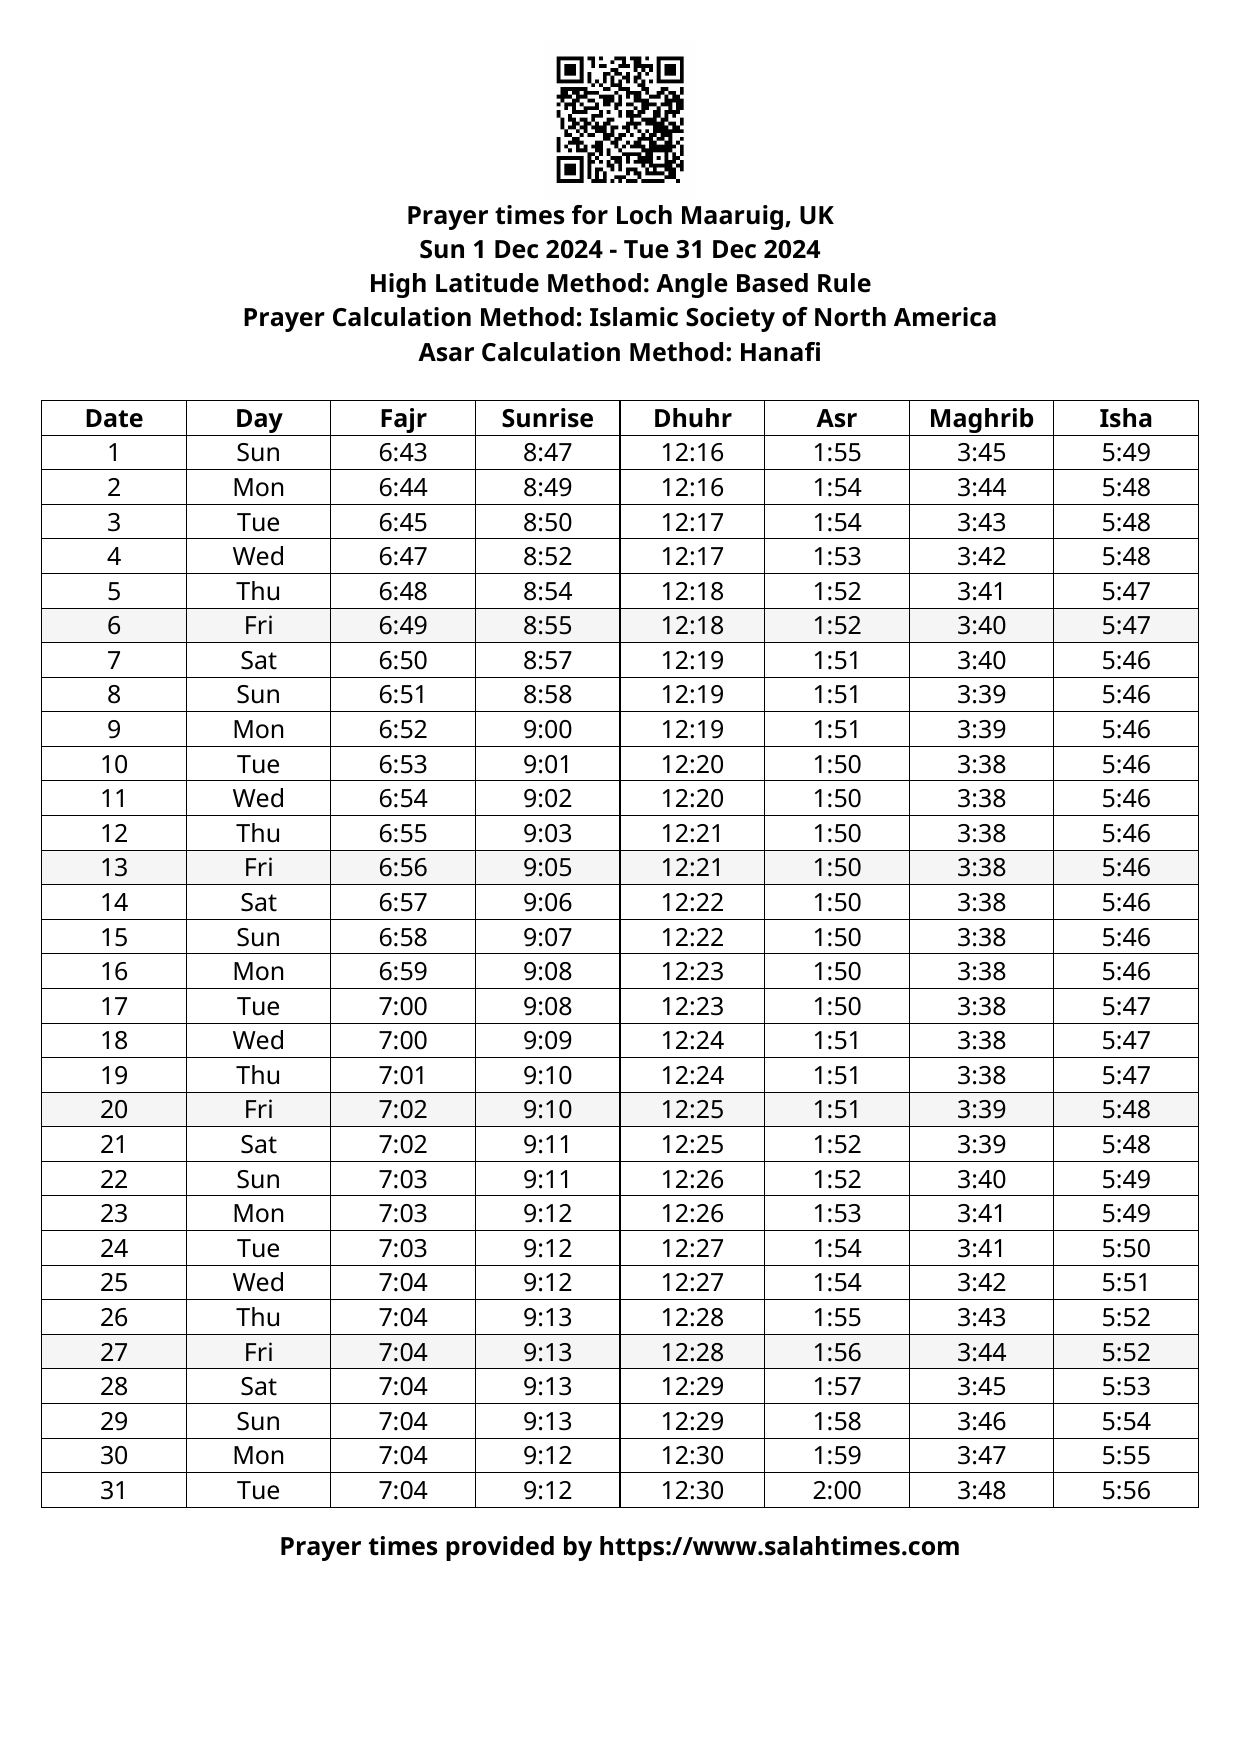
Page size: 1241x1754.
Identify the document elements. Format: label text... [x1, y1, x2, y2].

table_cell 6:48 [331, 574, 475, 607]
table_cell Tue [187, 505, 330, 538]
table_cell 7:04 [331, 1335, 475, 1368]
table_cell 3:42 [910, 1266, 1053, 1299]
table_cell 1:51 [765, 1058, 909, 1092]
table_cell 1:53 [765, 539, 909, 573]
table_cell 22 [42, 1162, 186, 1195]
table_cell Tue [187, 747, 330, 780]
table_cell 1:54 [765, 505, 909, 538]
table_cell 8 [42, 678, 186, 711]
table_cell 12:29 [621, 1404, 764, 1437]
table_cell 1:51 [765, 643, 909, 677]
table_cell 3:38 [910, 1024, 1053, 1057]
table_cell 9:12 [476, 1231, 619, 1264]
table_cell 7:03 [331, 1196, 475, 1230]
table_cell 3:38 [910, 816, 1053, 849]
table_cell 5:48 [1054, 470, 1198, 504]
table_cell 5:46 [1054, 678, 1198, 711]
table_cell 6:54 [331, 781, 475, 815]
table_cell 12:26 [621, 1196, 764, 1230]
text Prayer times for Loch Maaruig, UK [42, 198, 1198, 232]
table_cell 3:43 [910, 505, 1053, 538]
table_cell Thu [187, 816, 330, 849]
table_cell 12:29 [621, 1369, 764, 1403]
table_cell 9:07 [476, 920, 619, 953]
table_cell 6:56 [331, 851, 475, 884]
table_cell 3:40 [910, 643, 1053, 677]
table_cell 12:28 [621, 1335, 764, 1368]
text High Latitude Method: Angle Based Rule [42, 266, 1198, 300]
table_cell 12:19 [621, 712, 764, 746]
table_cell 1:55 [765, 1300, 909, 1334]
table_cell 7:04 [331, 1266, 475, 1299]
table_cell 5:47 [1054, 1058, 1198, 1092]
table_cell 7:02 [331, 1127, 475, 1161]
table_cell 12:19 [621, 643, 764, 677]
table_cell 9:12 [476, 1266, 619, 1299]
table_cell Fri [187, 851, 330, 884]
table_cell 12:17 [621, 505, 764, 538]
table_cell 11 [42, 781, 186, 815]
table_cell Wed [187, 1024, 330, 1057]
table_cell 9:06 [476, 885, 619, 919]
table_cell 6:59 [331, 954, 475, 988]
table_cell 24 [42, 1231, 186, 1264]
table_cell 5:46 [1054, 816, 1198, 849]
table_cell Wed [187, 781, 330, 815]
table_cell Sun [187, 436, 330, 469]
table_cell 1:53 [765, 1196, 909, 1230]
table_cell 8:47 [476, 436, 619, 469]
table_cell 3:45 [910, 436, 1053, 469]
table_cell 5:48 [1054, 505, 1198, 538]
table_cell 7 [42, 643, 186, 677]
table_cell 3:38 [910, 851, 1053, 884]
table_cell 1:51 [765, 1093, 909, 1126]
table_cell 9:11 [476, 1162, 619, 1195]
table_cell 3 [42, 505, 186, 538]
text Prayer times provided by https://www.salahtimes.com [42, 1528, 1198, 1563]
table_cell 3:46 [910, 1404, 1053, 1437]
table_cell 5:52 [1054, 1300, 1198, 1334]
table_header Maghrib [910, 401, 1053, 434]
table_cell 5:49 [1054, 436, 1198, 469]
table_cell 7:04 [331, 1439, 475, 1472]
table_cell Fri [187, 1335, 330, 1368]
table_cell 5:47 [1054, 609, 1198, 642]
table_cell 7:04 [331, 1404, 475, 1437]
table_cell Tue [187, 989, 330, 1022]
table_cell 12:25 [621, 1127, 764, 1161]
table_cell 26 [42, 1300, 186, 1334]
table_cell 3:38 [910, 885, 1053, 919]
table_cell 31 [42, 1473, 186, 1507]
table_cell 1:50 [765, 885, 909, 919]
table_cell 5:46 [1054, 781, 1198, 815]
table_cell 3:48 [910, 1473, 1053, 1507]
table_cell 6:58 [331, 920, 475, 953]
table_cell 5:46 [1054, 954, 1198, 988]
table_cell Mon [187, 954, 330, 988]
table_cell 9:05 [476, 851, 619, 884]
table_cell 1:51 [765, 678, 909, 711]
table_cell 12:16 [621, 470, 764, 504]
table_cell 9:08 [476, 954, 619, 988]
table_cell 6:53 [331, 747, 475, 780]
table_cell 6:50 [331, 643, 475, 677]
table_cell 7:03 [331, 1162, 475, 1195]
table_cell Thu [187, 574, 330, 607]
table_cell 1:50 [765, 747, 909, 780]
picture [542, 41, 699, 198]
table_cell 5:47 [1054, 1024, 1198, 1057]
table_cell Sat [187, 1369, 330, 1403]
table_cell 1:52 [765, 1162, 909, 1195]
table_cell 12:27 [621, 1231, 764, 1264]
table_cell 2:00 [765, 1473, 909, 1507]
table_cell 8:57 [476, 643, 619, 677]
table_cell 12 [42, 816, 186, 849]
table_cell 14 [42, 885, 186, 919]
table_cell 3:38 [910, 1058, 1053, 1092]
table_cell 1:50 [765, 781, 909, 815]
table_cell 9:02 [476, 781, 619, 815]
table_cell Wed [187, 1266, 330, 1299]
table_cell 1 [42, 436, 186, 469]
table_cell 12:21 [621, 816, 764, 849]
table_cell 5:46 [1054, 885, 1198, 919]
table_cell 3:41 [910, 574, 1053, 607]
table_header Day [187, 401, 330, 434]
table_cell 12:22 [621, 885, 764, 919]
table_cell Tue [187, 1231, 330, 1264]
table_cell 5:48 [1054, 539, 1198, 573]
table_header Date [42, 401, 186, 434]
table_cell 9:09 [476, 1024, 619, 1057]
table_cell 3:38 [910, 954, 1053, 988]
table_cell 3:42 [910, 539, 1053, 573]
table_cell 19 [42, 1058, 186, 1092]
table_cell Sat [187, 643, 330, 677]
table_cell 12:16 [621, 436, 764, 469]
table_cell 1:50 [765, 816, 909, 849]
table_cell 30 [42, 1439, 186, 1472]
table_cell 5:46 [1054, 851, 1198, 884]
table_cell 15 [42, 920, 186, 953]
table_cell 25 [42, 1266, 186, 1299]
table_cell 6:49 [331, 609, 475, 642]
table_cell 12:18 [621, 609, 764, 642]
table_cell 7:01 [331, 1058, 475, 1092]
table_cell 12:30 [621, 1439, 764, 1472]
table_cell Sun [187, 920, 330, 953]
table_cell Sat [187, 1127, 330, 1161]
table_cell 6:47 [331, 539, 475, 573]
table_cell 2 [42, 470, 186, 504]
table_cell 6:55 [331, 816, 475, 849]
table_cell 3:41 [910, 1231, 1053, 1264]
table_cell 9:10 [476, 1058, 619, 1092]
table_cell 3:44 [910, 1335, 1053, 1368]
table_cell 8:49 [476, 470, 619, 504]
table_cell 12:25 [621, 1093, 764, 1126]
table_cell 3:44 [910, 470, 1053, 504]
table_cell 16 [42, 954, 186, 988]
table_cell 3:39 [910, 1127, 1053, 1161]
table_cell 3:38 [910, 920, 1053, 953]
table_cell 4 [42, 539, 186, 573]
table_cell 1:50 [765, 954, 909, 988]
table_cell 1:50 [765, 851, 909, 884]
table_cell 9:00 [476, 712, 619, 746]
table_cell 8:50 [476, 505, 619, 538]
table_cell 1:54 [765, 1231, 909, 1264]
table_cell 7:00 [331, 1024, 475, 1057]
table_cell 5:46 [1054, 643, 1198, 677]
table_cell 9:03 [476, 816, 619, 849]
table_cell 9:13 [476, 1369, 619, 1403]
table_cell 5 [42, 574, 186, 607]
table_cell 1:51 [765, 1024, 909, 1057]
table_cell 3:39 [910, 1093, 1053, 1126]
table_cell 9:11 [476, 1127, 619, 1161]
table_cell 5:48 [1054, 1093, 1198, 1126]
table_cell 9:13 [476, 1300, 619, 1334]
text Prayer Calculation Method: Islamic Society of North America [42, 300, 1198, 334]
table_cell 7:00 [331, 989, 475, 1022]
table_header Fajr [331, 401, 475, 434]
table_cell 6:45 [331, 505, 475, 538]
table_cell 7:04 [331, 1300, 475, 1334]
table_cell 12:30 [621, 1473, 764, 1507]
table_cell 18 [42, 1024, 186, 1057]
table_cell 3:39 [910, 712, 1053, 746]
table_cell 27 [42, 1335, 186, 1368]
table_cell 1:50 [765, 989, 909, 1022]
table_cell Sat [187, 885, 330, 919]
table_cell 12:20 [621, 747, 764, 780]
table_cell 9:10 [476, 1093, 619, 1126]
table_cell Mon [187, 470, 330, 504]
table_cell 5:56 [1054, 1473, 1198, 1507]
table_cell 5:46 [1054, 747, 1198, 780]
table_cell 1:59 [765, 1439, 909, 1472]
table_cell Mon [187, 1439, 330, 1472]
table_cell 12:23 [621, 989, 764, 1022]
table_cell Sun [187, 1162, 330, 1195]
table_cell 7:04 [331, 1473, 475, 1507]
table_cell 8:58 [476, 678, 619, 711]
table_cell 3:38 [910, 989, 1053, 1022]
table_cell 8:52 [476, 539, 619, 573]
table_header Sunrise [476, 401, 619, 434]
table_cell 12:24 [621, 1024, 764, 1057]
table_cell 12:20 [621, 781, 764, 815]
table_cell 5:53 [1054, 1369, 1198, 1403]
table_cell 12:17 [621, 539, 764, 573]
table_cell Mon [187, 712, 330, 746]
table_cell 6 [42, 609, 186, 642]
table_cell 28 [42, 1369, 186, 1403]
table_cell 12:18 [621, 574, 764, 607]
table_cell 1:56 [765, 1335, 909, 1368]
table_cell 1:58 [765, 1404, 909, 1437]
table_cell 8:55 [476, 609, 619, 642]
table_cell 29 [42, 1404, 186, 1437]
table_cell 12:27 [621, 1266, 764, 1299]
table_cell 12:21 [621, 851, 764, 884]
table_cell Thu [187, 1300, 330, 1334]
table_cell 9:13 [476, 1404, 619, 1437]
table_cell 12:24 [621, 1058, 764, 1092]
table_cell 5:47 [1054, 574, 1198, 607]
table_cell 9 [42, 712, 186, 746]
table_cell 1:51 [765, 712, 909, 746]
text Sun 1 Dec 2024 - Tue 31 Dec 2024 [42, 232, 1198, 266]
table_cell 5:47 [1054, 989, 1198, 1022]
table_cell Sun [187, 1404, 330, 1437]
table_cell 5:46 [1054, 712, 1198, 746]
table_cell 5:55 [1054, 1439, 1198, 1472]
table_cell 5:46 [1054, 920, 1198, 953]
table_cell 5:48 [1054, 1127, 1198, 1161]
table_cell 17 [42, 989, 186, 1022]
table_cell 12:22 [621, 920, 764, 953]
table_cell 21 [42, 1127, 186, 1161]
table_header Dhuhr [621, 401, 764, 434]
table_cell 9:13 [476, 1335, 619, 1368]
table_cell 12:26 [621, 1162, 764, 1195]
table_cell Tue [187, 1473, 330, 1507]
table_cell 1:54 [765, 470, 909, 504]
table_cell Wed [187, 539, 330, 573]
table_cell 3:41 [910, 1196, 1053, 1230]
table_cell 5:54 [1054, 1404, 1198, 1437]
table_cell 5:50 [1054, 1231, 1198, 1264]
table_cell 7:03 [331, 1231, 475, 1264]
table_cell 5:52 [1054, 1335, 1198, 1368]
table_cell 6:44 [331, 470, 475, 504]
table_cell 9:12 [476, 1473, 619, 1507]
table_cell 6:51 [331, 678, 475, 711]
table_cell 1:52 [765, 1127, 909, 1161]
table_cell 9:12 [476, 1196, 619, 1230]
table_cell 3:40 [910, 609, 1053, 642]
table_cell 5:49 [1054, 1162, 1198, 1195]
table_cell 8:54 [476, 574, 619, 607]
table_cell Mon [187, 1196, 330, 1230]
table_cell 5:51 [1054, 1266, 1198, 1299]
table_cell 1:54 [765, 1266, 909, 1299]
table_cell 6:57 [331, 885, 475, 919]
table_cell 1:52 [765, 574, 909, 607]
table_cell 10 [42, 747, 186, 780]
table_cell 5:49 [1054, 1196, 1198, 1230]
table_header Isha [1054, 401, 1198, 434]
table_cell 1:50 [765, 920, 909, 953]
table_cell 3:45 [910, 1369, 1053, 1403]
table_cell 1:55 [765, 436, 909, 469]
table_cell 3:43 [910, 1300, 1053, 1334]
table_cell Thu [187, 1058, 330, 1092]
table_cell 23 [42, 1196, 186, 1230]
table_cell 9:12 [476, 1439, 619, 1472]
table_cell 6:52 [331, 712, 475, 746]
table_cell 7:04 [331, 1369, 475, 1403]
table_cell 12:23 [621, 954, 764, 988]
table_cell 3:40 [910, 1162, 1053, 1195]
table_cell 20 [42, 1093, 186, 1126]
table_cell 3:39 [910, 678, 1053, 711]
table_cell 6:43 [331, 436, 475, 469]
table_cell 13 [42, 851, 186, 884]
table_cell 12:19 [621, 678, 764, 711]
table_cell Fri [187, 1093, 330, 1126]
text Asar Calculation Method: Hanafi [42, 334, 1198, 368]
table_cell 3:38 [910, 747, 1053, 780]
table_cell 12:28 [621, 1300, 764, 1334]
table_cell 9:08 [476, 989, 619, 1022]
table_header Asr [765, 401, 909, 434]
table_cell 3:47 [910, 1439, 1053, 1472]
table_cell Fri [187, 609, 330, 642]
table_cell Sun [187, 678, 330, 711]
table_cell 1:52 [765, 609, 909, 642]
table_cell 7:02 [331, 1093, 475, 1126]
table_cell 1:57 [765, 1369, 909, 1403]
table_cell 9:01 [476, 747, 619, 780]
table_cell 3:38 [910, 781, 1053, 815]
